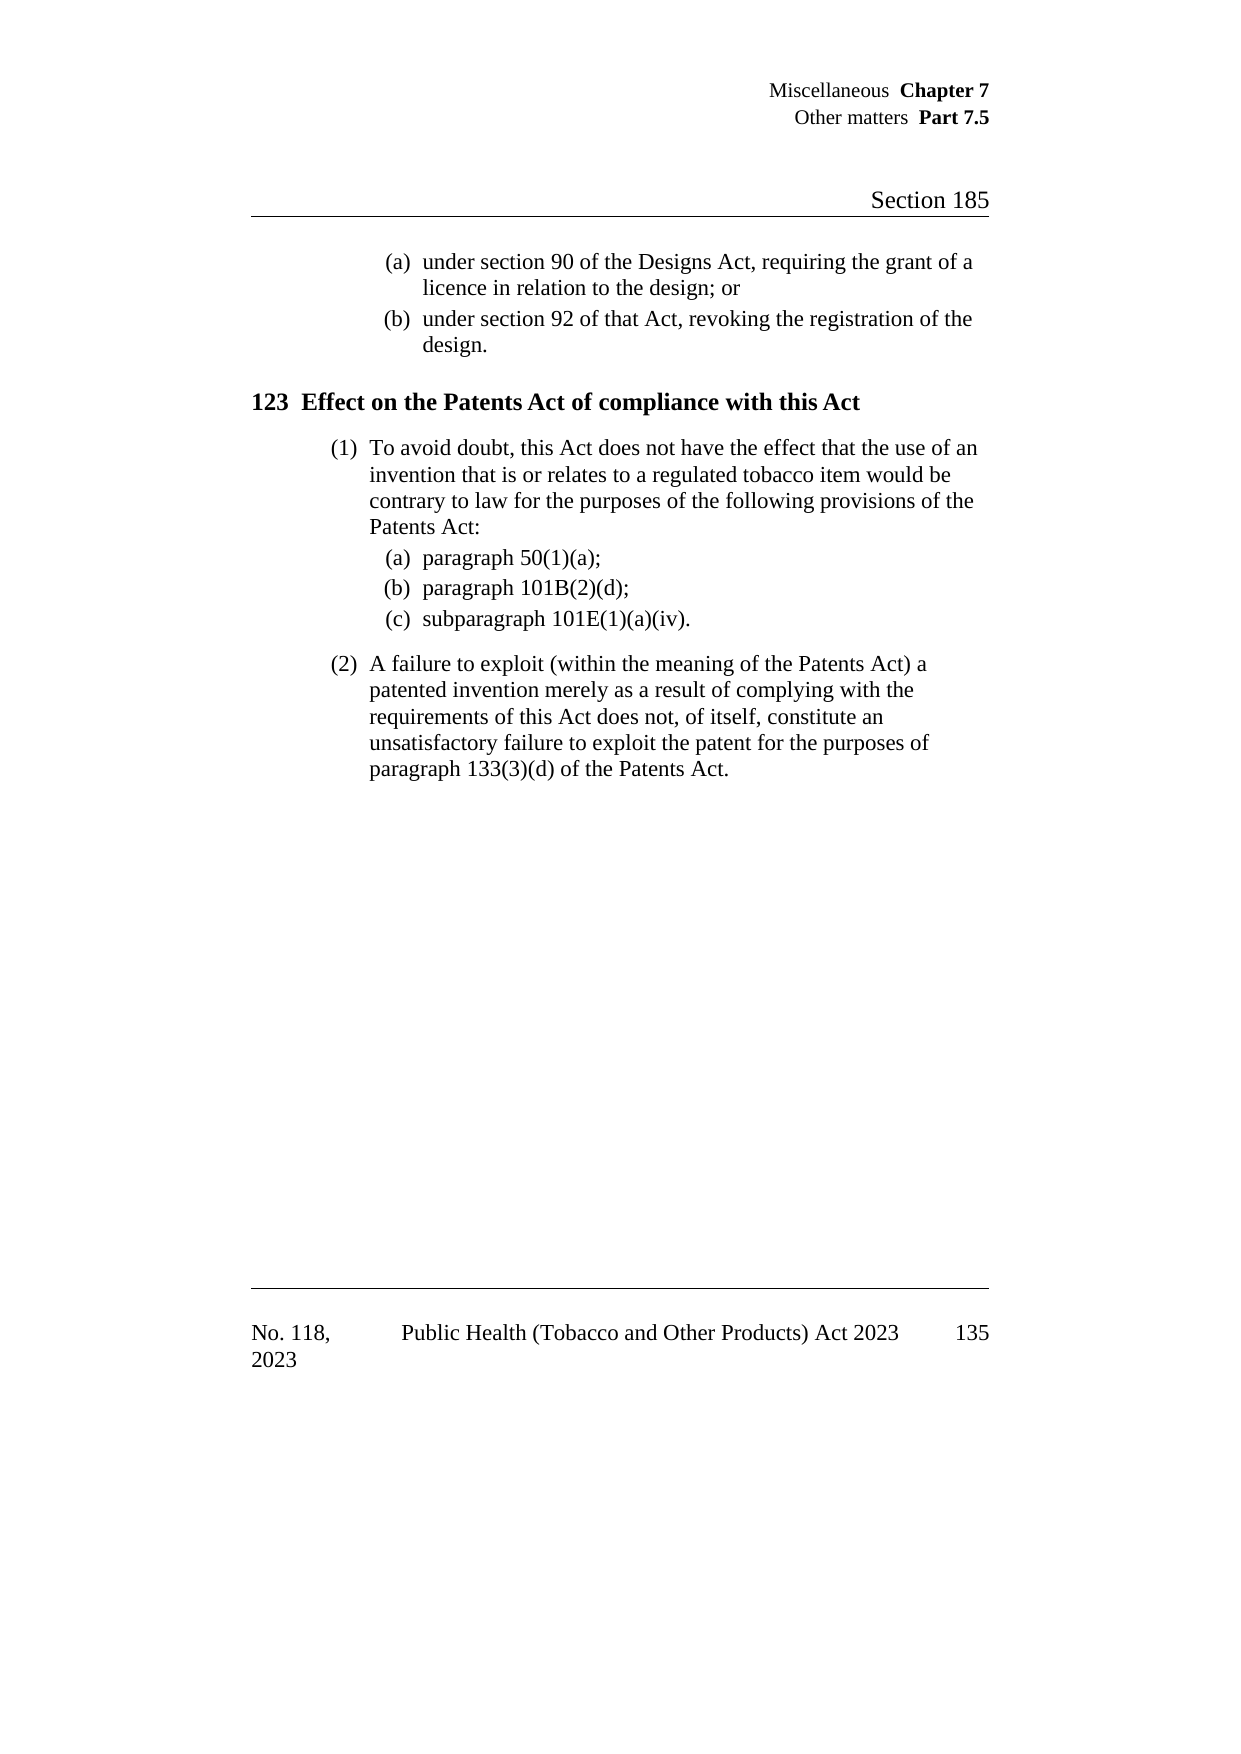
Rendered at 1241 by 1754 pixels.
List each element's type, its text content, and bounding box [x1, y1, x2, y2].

text (c) subparagraph 101E(1)(a)(iv). [251, 605, 989, 631]
text (b) paragraph 101B(2)(d); [251, 574, 989, 601]
text (a) paragraph 50(1)(a); [251, 544, 989, 570]
text (b) under section 92 of that Act, revoking the registration of the design. [251, 305, 989, 358]
text (2) A failure to exploit (within the meaning of the Patents Act) a patented invention merely as a result of complying with the requirements of this Act does not, of itself, constitute an unsatisfactory failure to exploit the patent for the purposes of paragraph 133(3)(d) of the Patents Act. [251, 650, 989, 782]
text 123 Effect on the Patents Act of compliance with this Act [251, 387, 989, 416]
text (1) To avoid doubt, this Act does not have the effect that the use of an invention that is or relates to a regulated tobacco item would be contrary to law for the purposes of the following provisions of the Patents Act: [251, 434, 989, 540]
text (a) under section 90 of the Designs Act, requiring the grant of a licence in relation to the design; or [251, 248, 989, 301]
